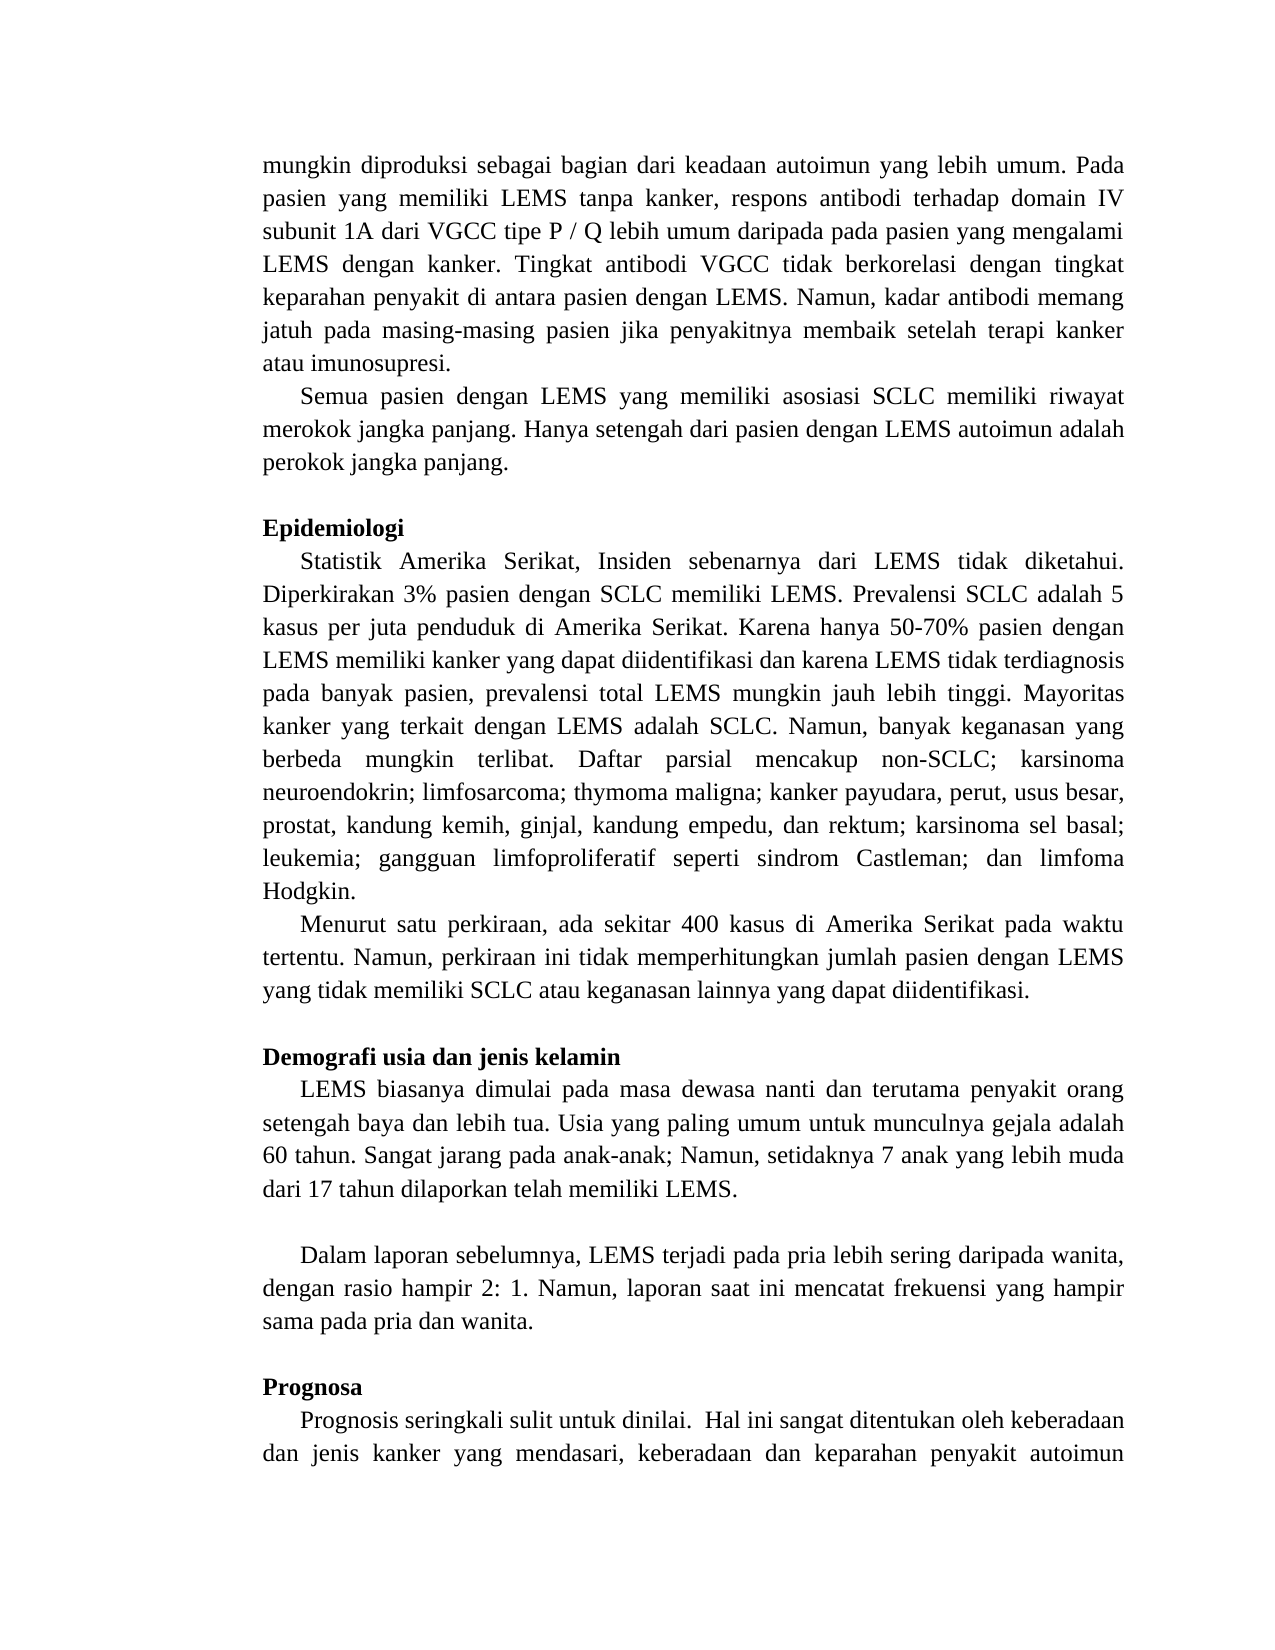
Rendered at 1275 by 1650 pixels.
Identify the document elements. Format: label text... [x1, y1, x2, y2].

text Demografi usia dan jenis kelamin [187, 1042, 1125, 1070]
text Menurut satu perkiraan, ada sekitar 400 kasus di Amerika Serikat pada waktu tertentu. Namun, perkiraan ini tidak memperhitungkan jumlah pasien dengan LEMS yang tidak memiliki SCLC atau keganasan lainnya yang dapat diidentifikasi. [262, 909, 1125, 1004]
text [262, 1405, 1125, 1467]
text LEMS biasanya dimulai pada masa dewasa nanti dan terutama penyakit orang setengah baya dan lebih tua. Usia yang paling umum untuk munculnya gejala adalah 60 tahun. Sangat jarang pada anak-anak; Namun, setidaknya 7 anak yang lebih muda dari 17 tahun dilaporkan telah memiliki LEMS. [262, 1074, 1125, 1202]
text Semua pasien dengan LEMS yang memiliki asosiasi SCLC memiliki riwayat merokok jangka panjang. Hanya setengah dari pasien dengan LEMS autoimun adalah perokok jangka panjang. [262, 381, 1125, 476]
text Prognosa [187, 1372, 1125, 1401]
text Statistik Amerika Serikat, Insiden sebenarnya dari LEMS tidak diketahui. Diperkirakan 3% pasien dengan SCLC memiliki LEMS. Prevalensi SCLC adalah 5 kasus per juta penduduk di Amerika Serikat. Karena hanya 50-70% pasien dengan LEMS memiliki kanker yang dapat diidentifikasi dan karena LEMS tidak terdiagnosis pada banyak pasien, prevalensi total LEMS mungkin jauh lebih tinggi. Mayoritas kanker yang terkait dengan LEMS adalah SCLC. Namun, banyak keganasan yang berbeda mungkin terlibat. Daftar parsial mencakup non-SCLC; karsinoma neuroendokrin; limfosarcoma; thymoma maligna; kanker payudara, perut, usus besar, prostat, kandung kemih, ginjal, kandung empedu, dan rektum; karsinoma sel basal; leukemia; gangguan limfoproliferatif seperti sindrom Castleman; dan limfoma Hodgkin. [262, 546, 1125, 905]
text Epidemiologi [187, 513, 1125, 542]
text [262, 150, 1125, 377]
text Dalam laporan sebelumnya, LEMS terjadi pada pria lebih sering daripada wanita, dengan rasio hampir 2: 1. Namun, laporan saat ini mencatat frekuensi yang hampir sama pada pria dan wanita. [262, 1240, 1125, 1334]
